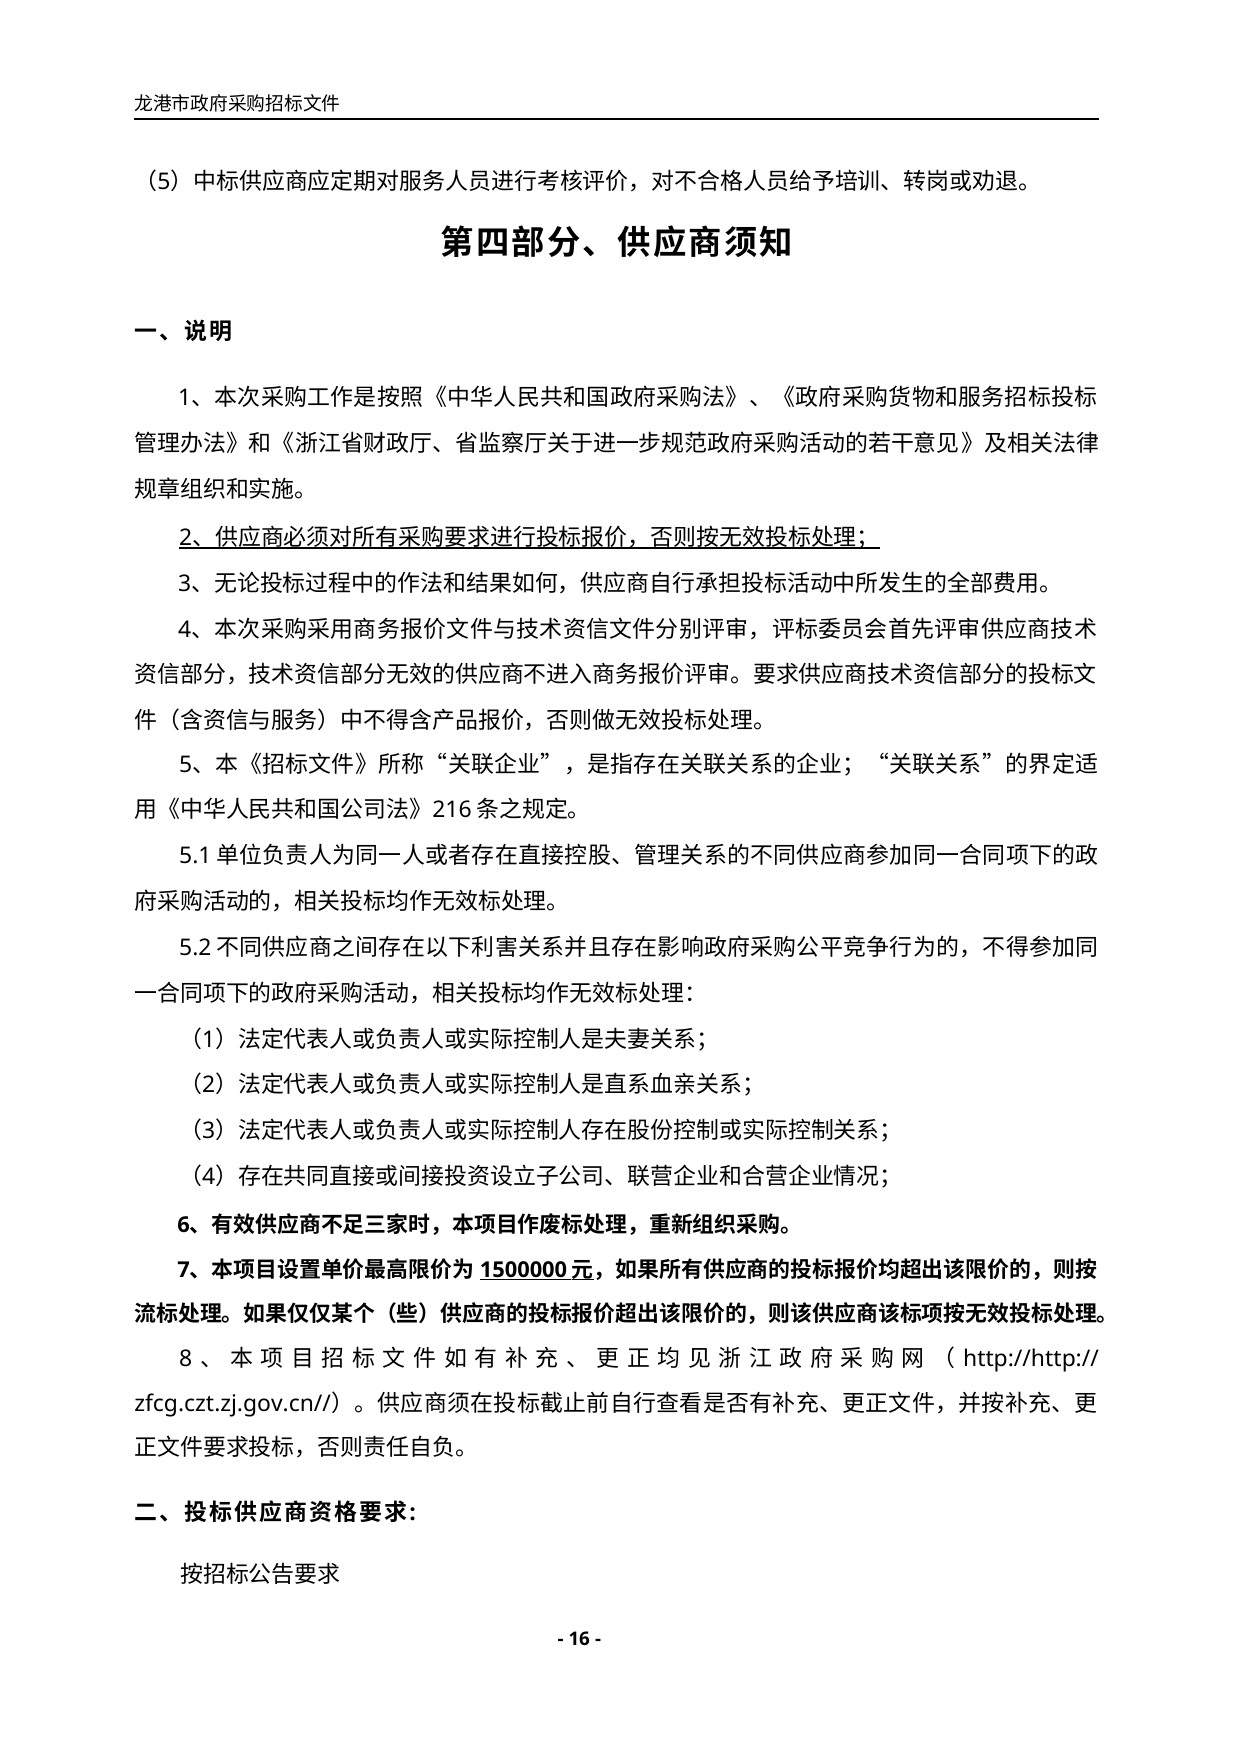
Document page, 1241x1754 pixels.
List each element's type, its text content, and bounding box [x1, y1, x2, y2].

text 7、本项目设置单价最高限价为1500000元，如果所有供应商的投标报价均超出该限价的，则按流标处理。如果仅仅某个（些）供应商的投标报价超出该限价的，则该供应商该标项按无效投标处理。 [134, 1238, 1099, 1328]
text 6、有效供应商不足三家时，本项目作废标处理，重新组织采购。 [134, 1194, 1099, 1238]
text 按招标公告要求 [134, 1548, 1099, 1589]
text 4、本次采购采用商务报价文件与技术资信文件分别评审，评标委员会首先评审供应商技术资信部分，技术资信部分无效的供应商不进入商务报价评审。要求供应商技术资信部分的投标文件（含资信与服务）中不得含产品报价，否则做无效投标处理。 [134, 598, 1099, 735]
text （4）存在共同直接或间接投资设立子公司、联营企业和合营企业情况； [134, 1148, 1099, 1194]
text 1、本次采购工作是按照《中华人民共和国政府采购法》、《政府采购货物和服务招标投标管理办法》和《浙江省财政厅、省监察厅关于进一步规范政府采购活动的若干意见》及相关法律规章组织和实施。 [134, 367, 1099, 504]
text 2、供应商必须对所有采购要求进行投标报价，否则按无效投标处理； [134, 504, 1099, 552]
text 5、本《招标文件》所称“关联企业”，是指存在关联关系的企业；“关联关系”的界定适用《中华人民共和国公司法》216条之规定。 [134, 735, 1099, 827]
text （2）法定代表人或负责人或实际控制人是直系血亲关系； [134, 1056, 1099, 1102]
subtitle 一、说明 [134, 281, 1099, 354]
list （5）中标供应商应定期对服务人员进行考核评价，对不合格人员给予培训、转岗或劝退。 [134, 150, 1099, 196]
text 3、无论投标过程中的作法和结果如何，供应商自行承担投标活动中所发生的全部费用。 [134, 552, 1099, 598]
text 5.1单位负责人为同一人或者存在直接控股、管理关系的不同供应商参加同一合同项下的政府采购活动的，相关投标均作无效标处理。 [134, 827, 1099, 919]
subtitle 第四部分、供应商须知 [134, 196, 1099, 269]
text 8、本项目招标文件如有补充、更正均见浙江政府采购网（http://http://zfcg.czt.zj.gov.cn//）。供应商须在投标截止前自行查看是否有补充、更正文件，并按补充、更正文件要求投标，否则责任自负。 [134, 1328, 1099, 1462]
text 5.2不同供应商之间存在以下利害关系并且存在影响政府采购公平竞争行为的，不得参加同一合同项下的政府采购活动，相关投标均作无效标处理： [134, 919, 1099, 1010]
text （3）法定代表人或负责人或实际控制人存在股份控制或实际控制关系； [134, 1102, 1099, 1148]
text （1）法定代表人或负责人或实际控制人是夫妻关系； [134, 1010, 1099, 1056]
subtitle 二、投标供应商资格要求: [134, 1462, 1099, 1535]
